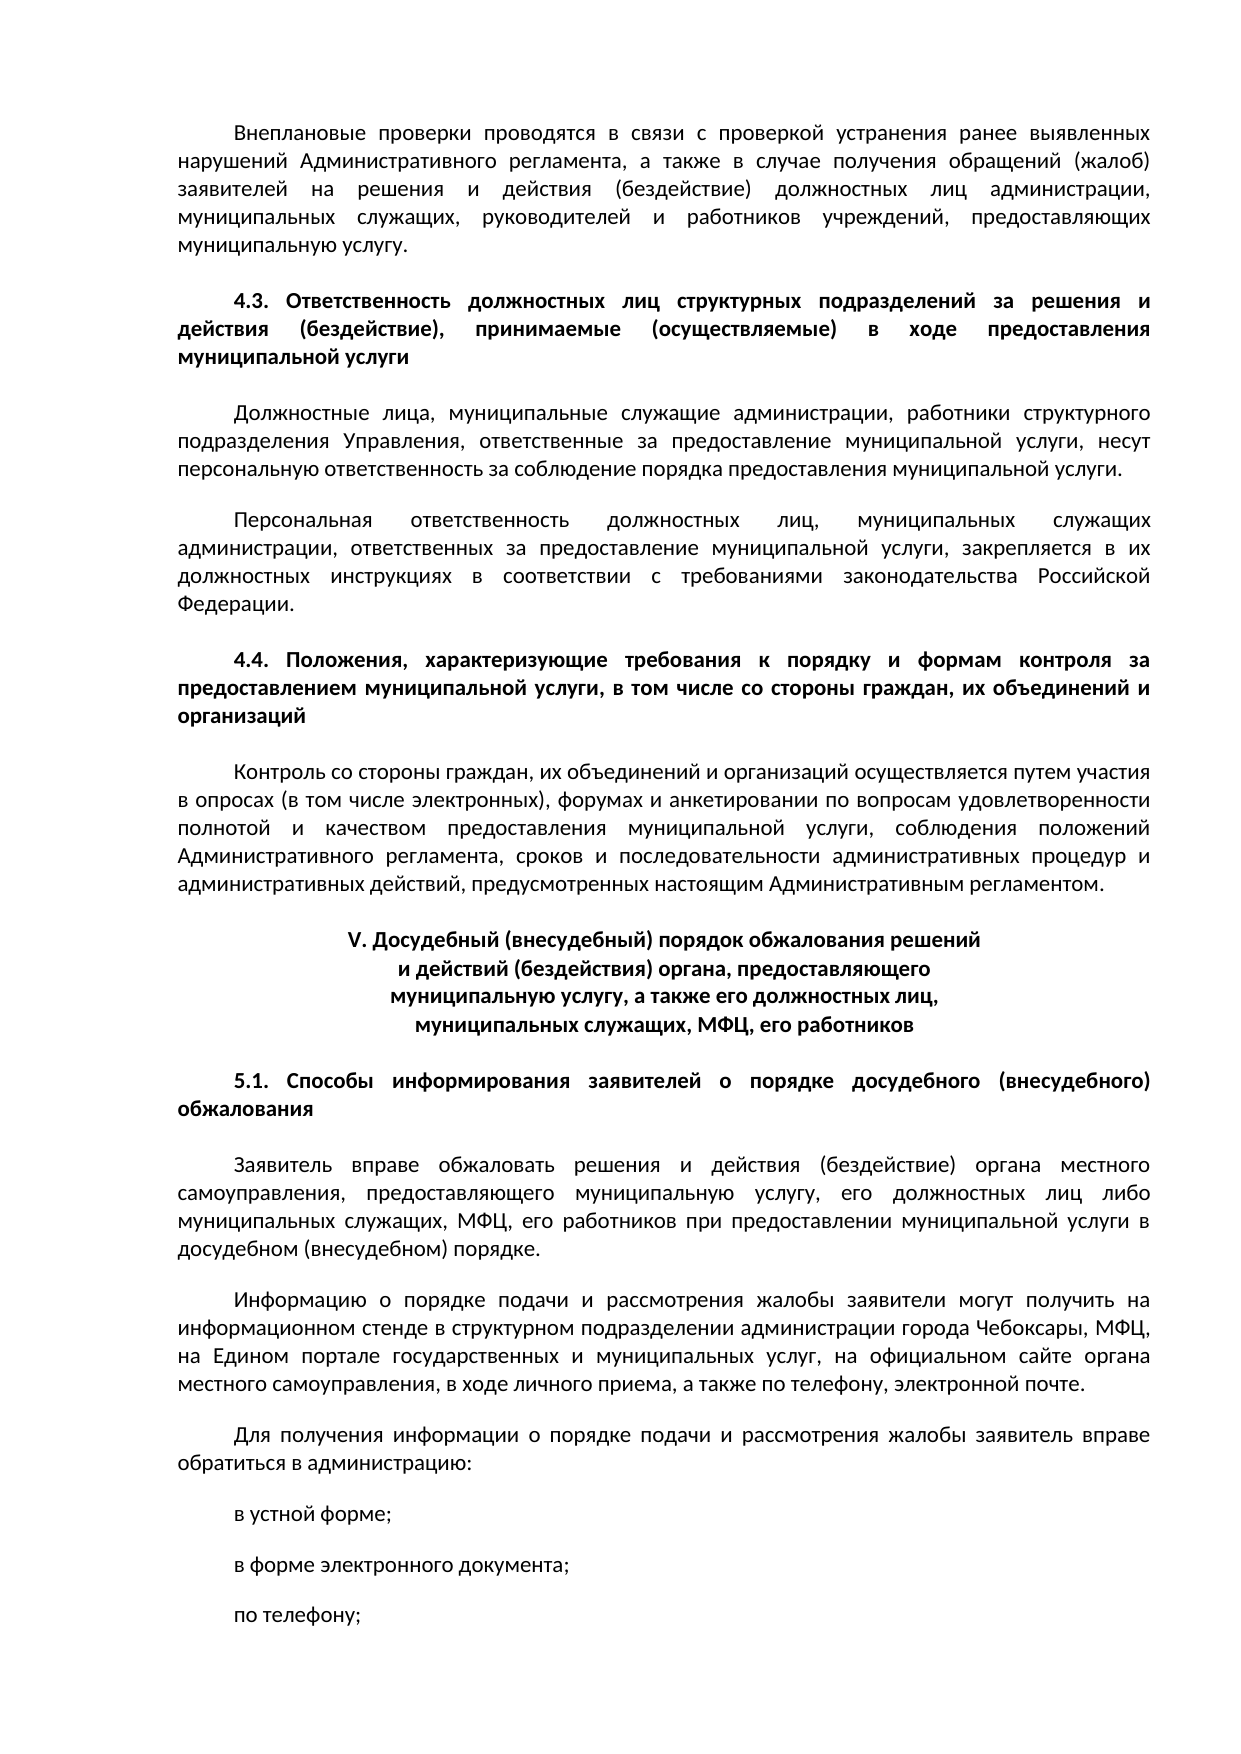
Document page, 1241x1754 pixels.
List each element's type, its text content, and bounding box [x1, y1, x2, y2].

text Персональная ответственность должностных лиц, муниципальных служащих администрации, ответственных за предоставление муниципальной услуги, закрепляется в их должностных инструкциях в соответствии с требованиями законодательства Российской Федерации. [177, 505, 1152, 617]
title и действий (бездействия) органа, предоставляющего [177, 954, 1152, 982]
text в устной форме; [177, 1499, 1152, 1527]
title 4.4. Положения, характеризующие требования к порядку и формам контроля за предоставлением муниципальной услуги, в том числе со стороны граждан, их объединений и организаций [177, 645, 1152, 729]
text Контроль со стороны граждан, их объединений и организаций осуществляется путем участия в опросах (в том числе электронных), форумах и анкетировании по вопросам удовлетворенности полнотой и качеством предоставления муниципальной услуги, соблюдения положений Административного регламента, сроков и последовательности административных процедур и административных действий, предусмотренных настоящим Административным регламентом. [177, 757, 1152, 898]
title муниципальную услугу, а также его должностных лиц, [177, 982, 1152, 1010]
text Информацию о порядке подачи и рассмотрения жалобы заявители могут получить на информационном стенде в структурном подразделении администрации города Чебоксары, МФЦ, на Едином портале государственных и муниципальных услуг, на официальном сайте органа местного самоуправления, в ходе личного приема, а также по телефону, электронной почте. [177, 1285, 1152, 1397]
title V. Досудебный (внесудебный) порядок обжалования решений [177, 926, 1152, 954]
text Для получения информации о порядке подачи и рассмотрения жалобы заявитель вправе обратиться в администрацию: [177, 1420, 1152, 1476]
title 4.3. Ответственность должностных лиц структурных подразделений за решения и действия (бездействие), принимаемые (осуществляемые) в ходе предоставления муниципальной услуги [177, 286, 1152, 370]
text по телефону; [177, 1601, 1152, 1629]
title 5.1. Способы информирования заявителей о порядке досудебного (внесудебного) обжалования [177, 1066, 1152, 1122]
text Заявитель вправе обжаловать решения и действия (бездействие) органа местного самоуправления, предоставляющего муниципальную услугу, его должностных лиц либо муниципальных служащих, МФЦ, его работников при предоставлении муниципальной услуги в досудебном (внесудебном) порядке. [177, 1150, 1152, 1262]
text Внеплановые проверки проводятся в связи с проверкой устранения ранее выявленных нарушений Административного регламента, а также в случае получения обращений (жалоб) заявителей на решения и действия (бездействие) должностных лиц администрации, муниципальных служащих, руководителей и работников учреждений, предоставляющих муниципальную услугу. [177, 118, 1152, 258]
title муниципальных служащих, МФЦ, его работников [177, 1010, 1152, 1038]
text Должностные лица, муниципальные служащие администрации, работники структурного подразделения Управления, ответственные за предоставление муниципальной услуги, несут персональную ответственность за соблюдение порядка предоставления муниципальной услуги. [177, 398, 1152, 482]
text в форме электронного документа; [177, 1550, 1152, 1578]
